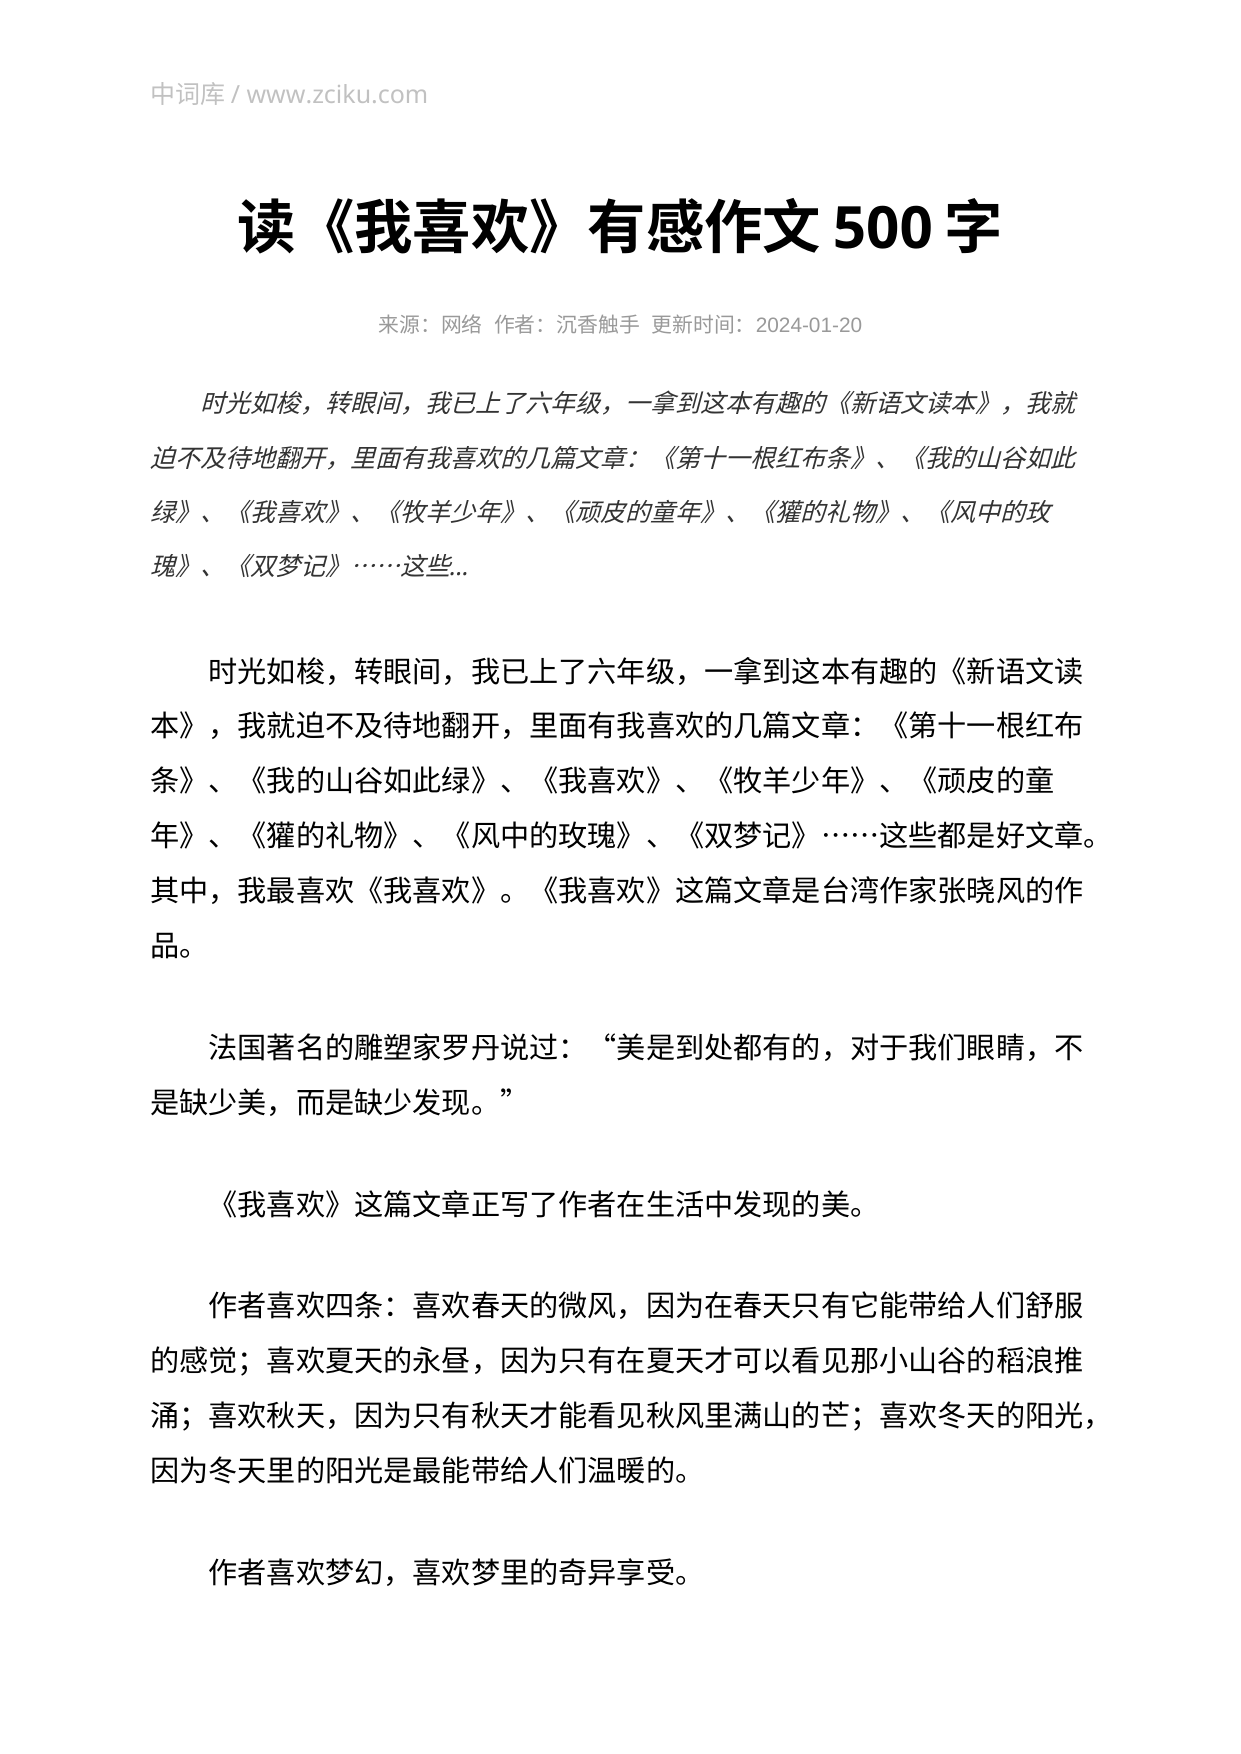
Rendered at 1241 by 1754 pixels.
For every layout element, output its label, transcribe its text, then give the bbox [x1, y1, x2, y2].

text 作者喜欢四条：喜欢春天的微风，因为在春天只有它能带给人们舒服的感觉；喜欢夏天的永昼，因为只有在夏天才可以看见那小山谷的稻浪推涌；喜欢秋天，因为只有秋天才能看见秋风里满山的芒；喜欢冬天的阳光，因为冬天里的阳光是最能带给人们温暖的。 [150, 1283, 1090, 1490]
text 《我喜欢》这篇文章正写了作者在生活中发现的美。 [150, 1181, 1090, 1223]
text 法国著名的雕塑家罗丹说过：“美是到处都有的，对于我们眼睛，不是缺少美，而是缺少发现。” [150, 1024, 1090, 1122]
text 作者喜欢梦幻，喜欢梦里的奇异享受。 [150, 1549, 1090, 1592]
text 时光如梭，转眼间，我已上了六年级，一拿到这本有趣的《新语文读本》，我就迫不及待地翻开，里面有我喜欢的几篇文章：《第十一根红布条》、《我的山谷如此绿》、《我喜欢》、《牧羊少年》、《顽皮的童年》、《獾的礼物》、《风中的玫瑰》、《双梦记》……这些都是好文章。其中，我最喜欢《我喜欢》。《我喜欢》这篇文章是台湾作家张晓风的作品。 [150, 648, 1090, 965]
subtitle 读《我喜欢》有感作文500字 [150, 181, 1090, 266]
text 时光如梭，转眼间，我已上了六年级，一拿到这本有趣的《新语文读本》，我就迫不及待地翻开，里面有我喜欢的几篇文章：《第十一根红布条》、《我的山谷如此绿》、《我喜欢》、《牧羊少年》、《顽皮的童年》、《獾的礼物》、《风中的玫瑰》、《双梦记》……这些... [150, 384, 1090, 583]
text 来源：网络 作者：沉香触手 更新时间：2024-01-20 [150, 313, 1090, 337]
